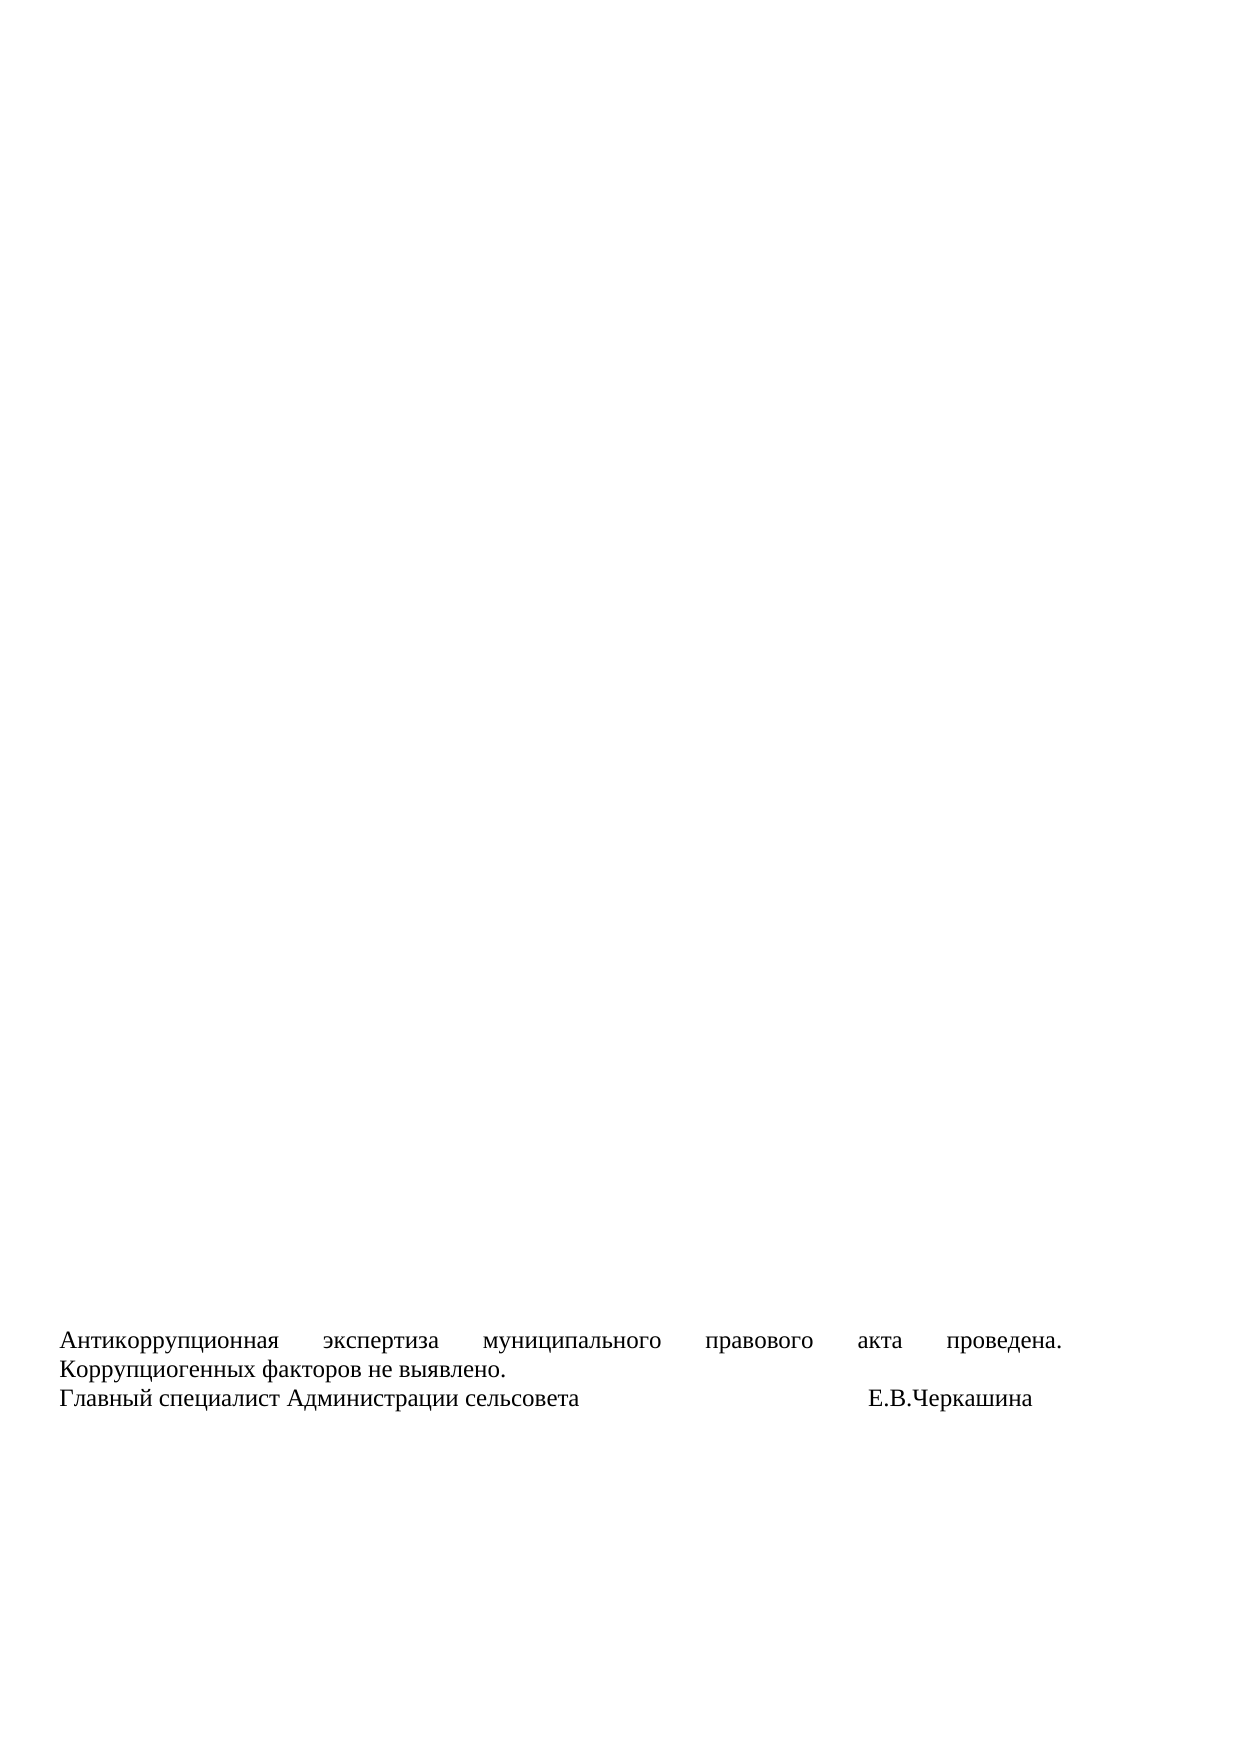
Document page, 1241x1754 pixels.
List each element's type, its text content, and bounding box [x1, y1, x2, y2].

text Антикоррупционная экспертиза муниципального правового акта проведена. Коррупциогенных факторов не выявлено. [59, 1326, 1063, 1383]
text Главный специалист Администрации сельсовета Е.В.Черкашина [59, 1383, 1063, 1412]
